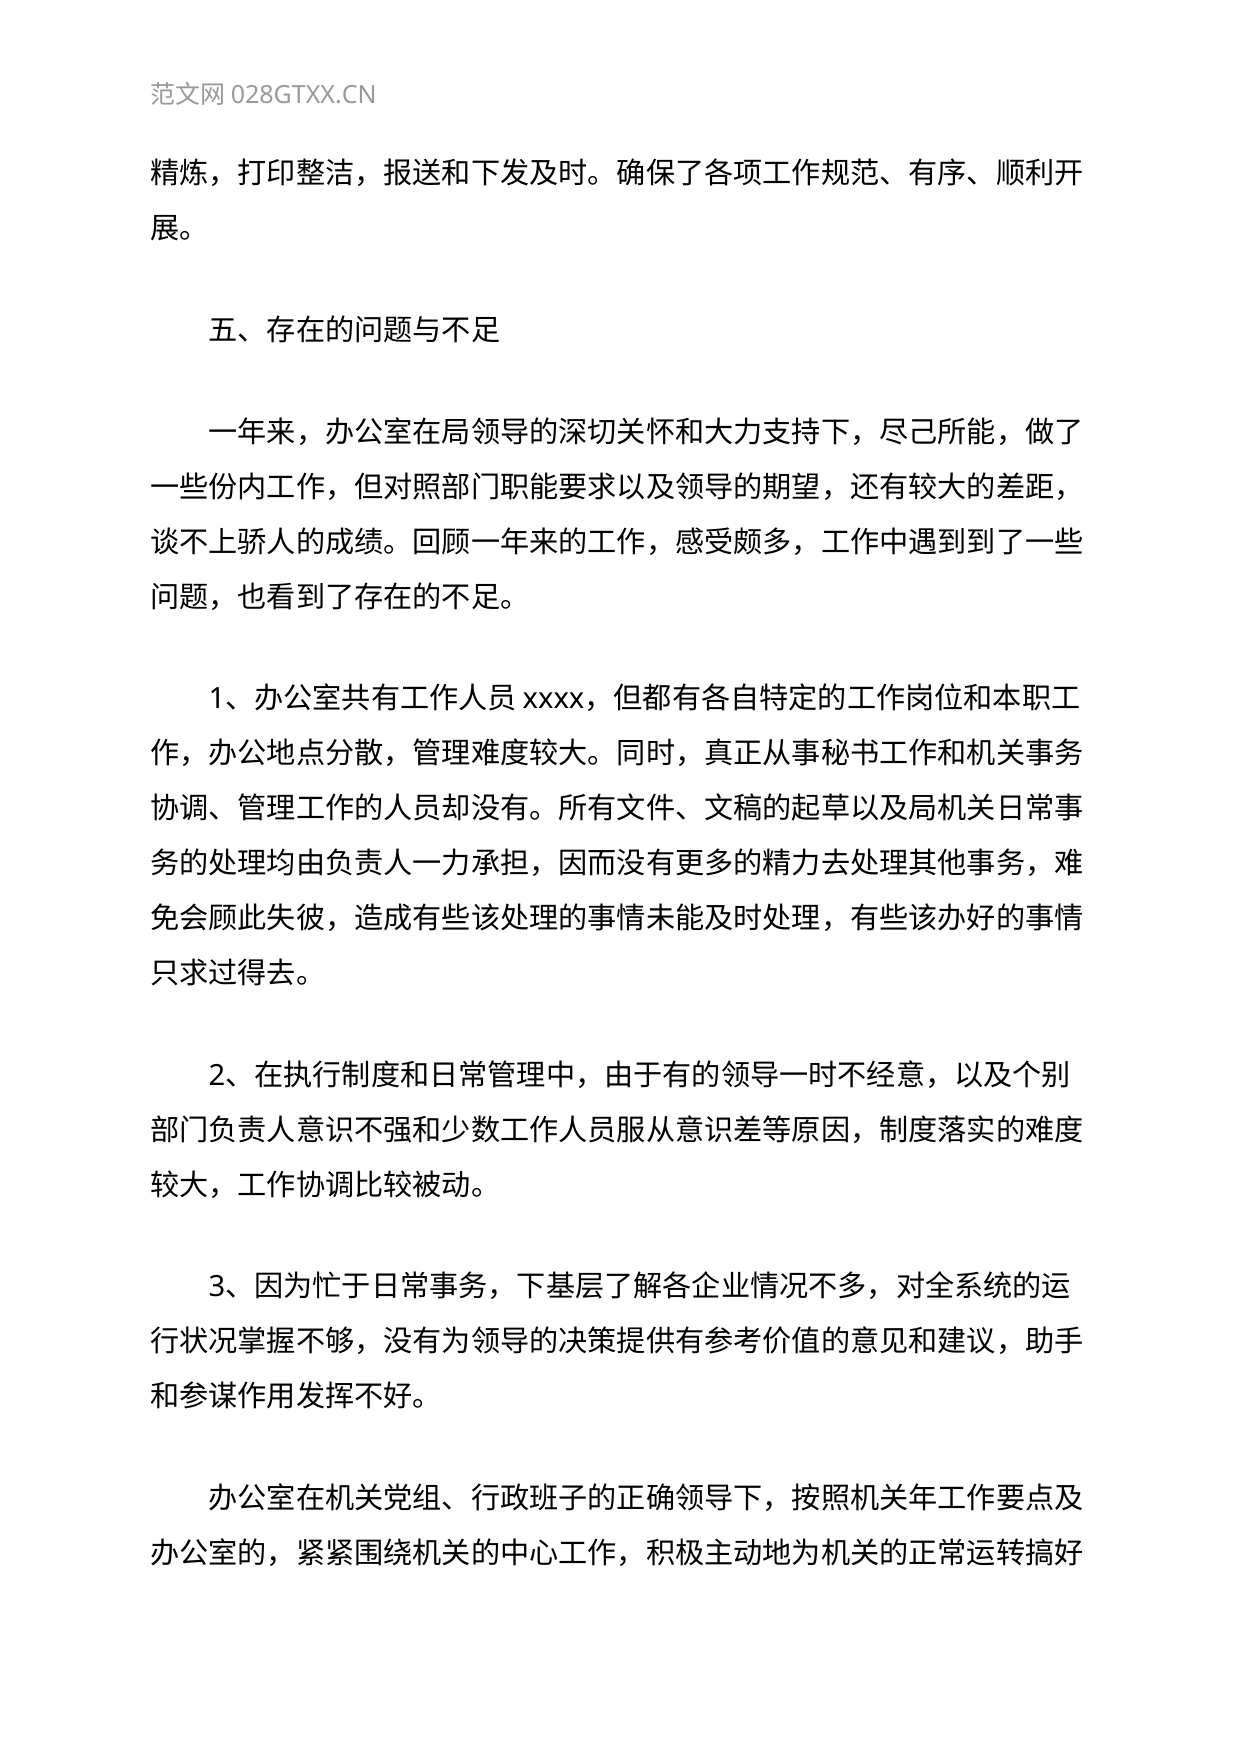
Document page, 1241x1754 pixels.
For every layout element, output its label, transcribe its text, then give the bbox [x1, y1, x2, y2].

text 3、因为忙于日常事务，下基层了解各企业情况不多，对全系统的运行状况掌握不够，没有为领导的决策提供有参考价值的意见和建议，助手和参谋作用发挥不好。 [150, 1263, 1090, 1415]
text 五、存在的问题与不足 [150, 307, 1090, 349]
text 一年来，办公室在局领导的深切关怀和大力支持下，尽己所能，做了一些份内工作，但对照部门职能要求以及领导的期望，还有较大的差距，谈不上骄人的成绩。回顾一年来的工作，感受颇多，工作中遇到到了一些问题，也看到了存在的不足。 [150, 408, 1090, 615]
text 1、办公室共有工作人员xxxx，但都有各自特定的工作岗位和本职工作，办公地点分散，管理难度较大。同时，真正从事秘书工作和机关事务协调、管理工作的人员却没有。所有文件、文稿的起草以及局机关日常事务的处理均由负责人一力承担，因而没有更多的精力去处理其他事务，难免会顾此失彼，造成有些该处理的事情未能及时处理，有些该办好的事情只求过得去。 [150, 675, 1090, 992]
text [150, 150, 1090, 247]
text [150, 1474, 1090, 1572]
text 2、在执行制度和日常管理中，由于有的领导一时不经意，以及个别部门负责人意识不强和少数工作人员服从意识差等原因，制度落实的难度较大，工作协调比较被动。 [150, 1051, 1090, 1203]
